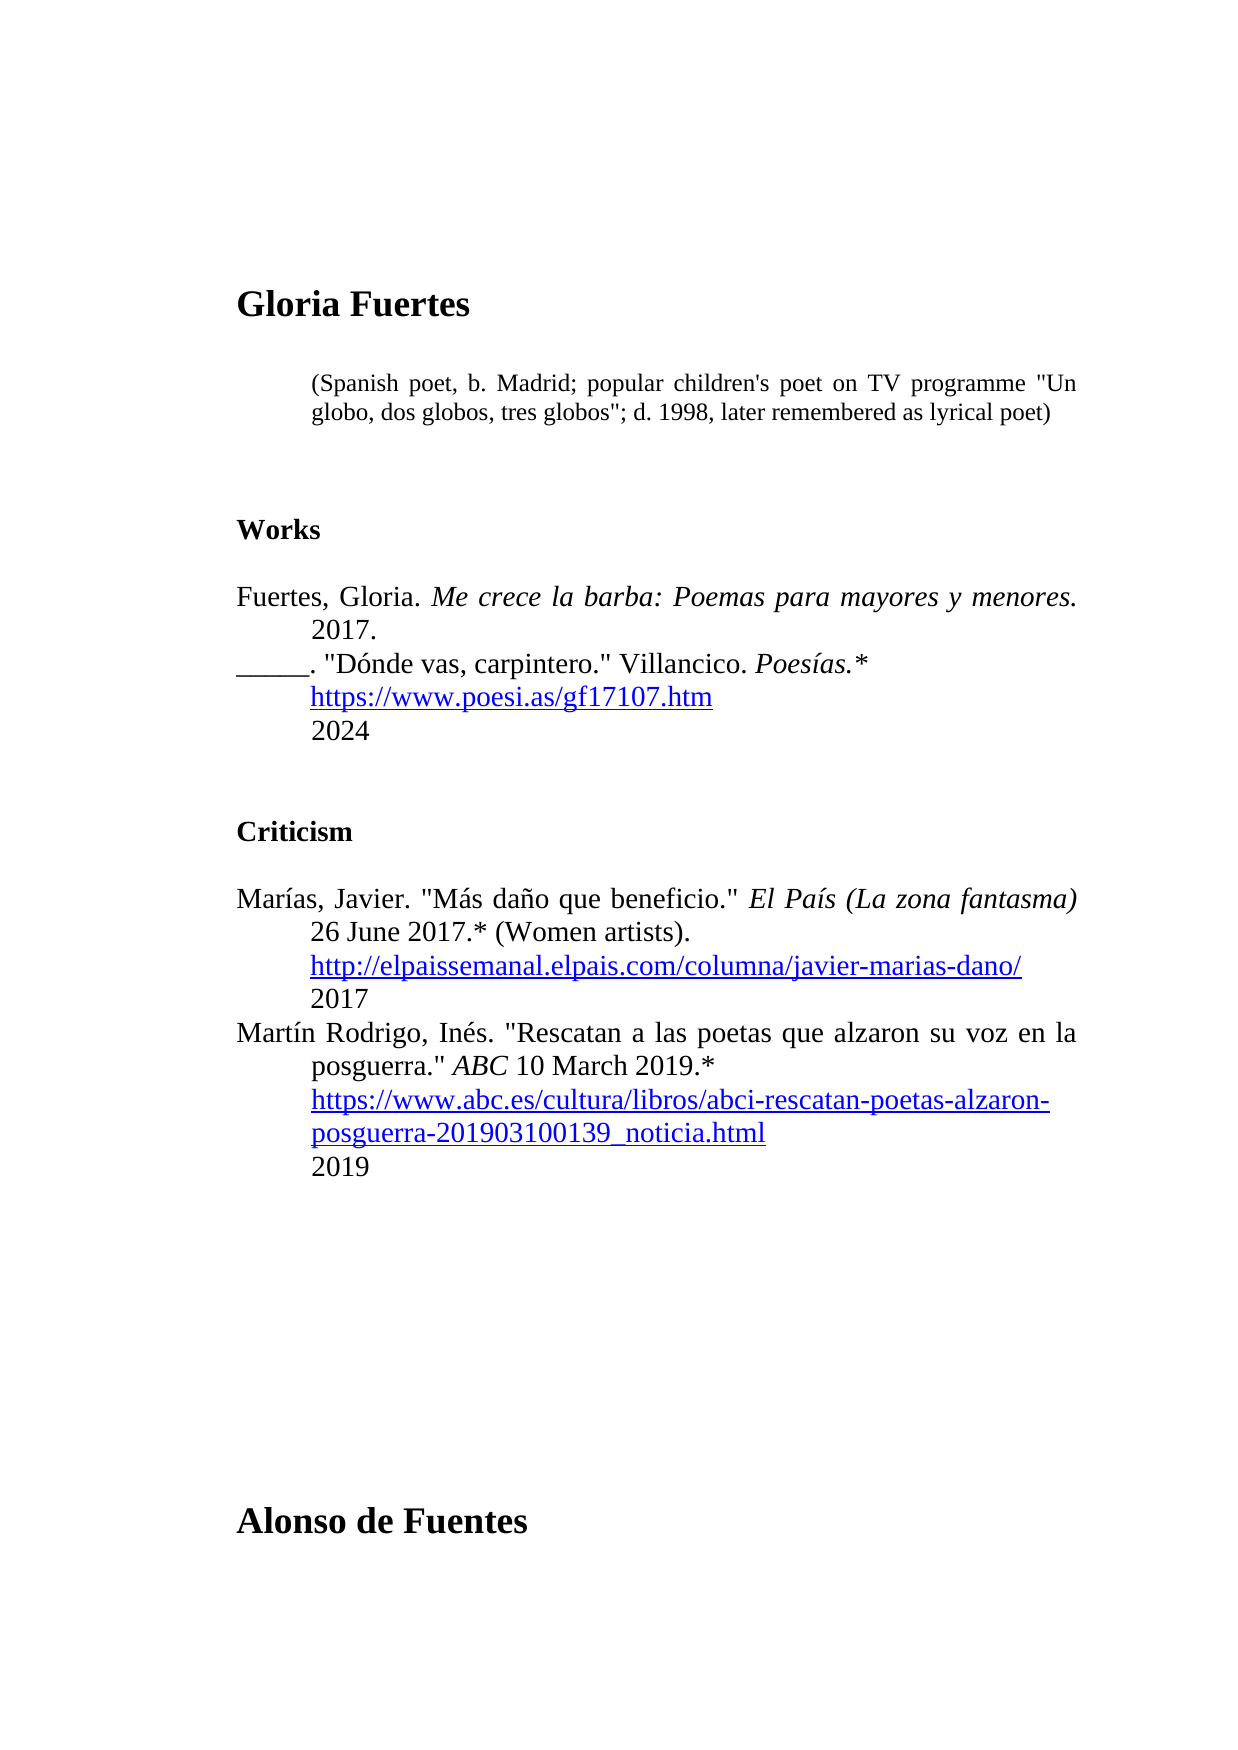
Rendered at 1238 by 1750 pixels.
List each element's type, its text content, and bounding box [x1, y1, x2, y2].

text Gloria Fuertes [236, 282, 1078, 325]
text 2017 [236, 981, 1078, 1015]
text Criticism [236, 814, 1078, 847]
text https://www.abc.es/cultura/libros/abci-rescatan-poetas-alzaron-posguerra-201903100139_noticia.html [236, 1082, 1078, 1149]
text Alonso de Fuentes [236, 1499, 1078, 1542]
text Fuertes, Gloria. Me crece la barba: Poemas para mayores y menores. 2017. [236, 579, 1078, 646]
text _____. "Dónde vas, carpintero." Villancico. Poesías.* [236, 646, 1078, 679]
text Marías, Javier. "Más daño que beneficio." El País (La zona fantasma) 26 June 2017.* (Women artists). [236, 881, 1078, 948]
text 2019 [236, 1149, 1078, 1183]
text https://www.poesi.as/gf17107.htm [310, 679, 1078, 713]
text Works [236, 512, 1078, 545]
text (Spanish poet, b. Madrid; popular children's poet on TV programme "Un globo, dos globos, tres globos"; d. 1998, later remembered as lyrical poet) [236, 368, 1078, 426]
text http://elpaissemanal.elpais.com/columna/javier-marias-dano/ [236, 948, 1078, 981]
text 2024 [236, 713, 1078, 747]
text Martín Rodrigo, Inés. "Rescatan a las poetas que alzaron su voz en la posguerra." ABC 10 March 2019.* [236, 1015, 1078, 1082]
